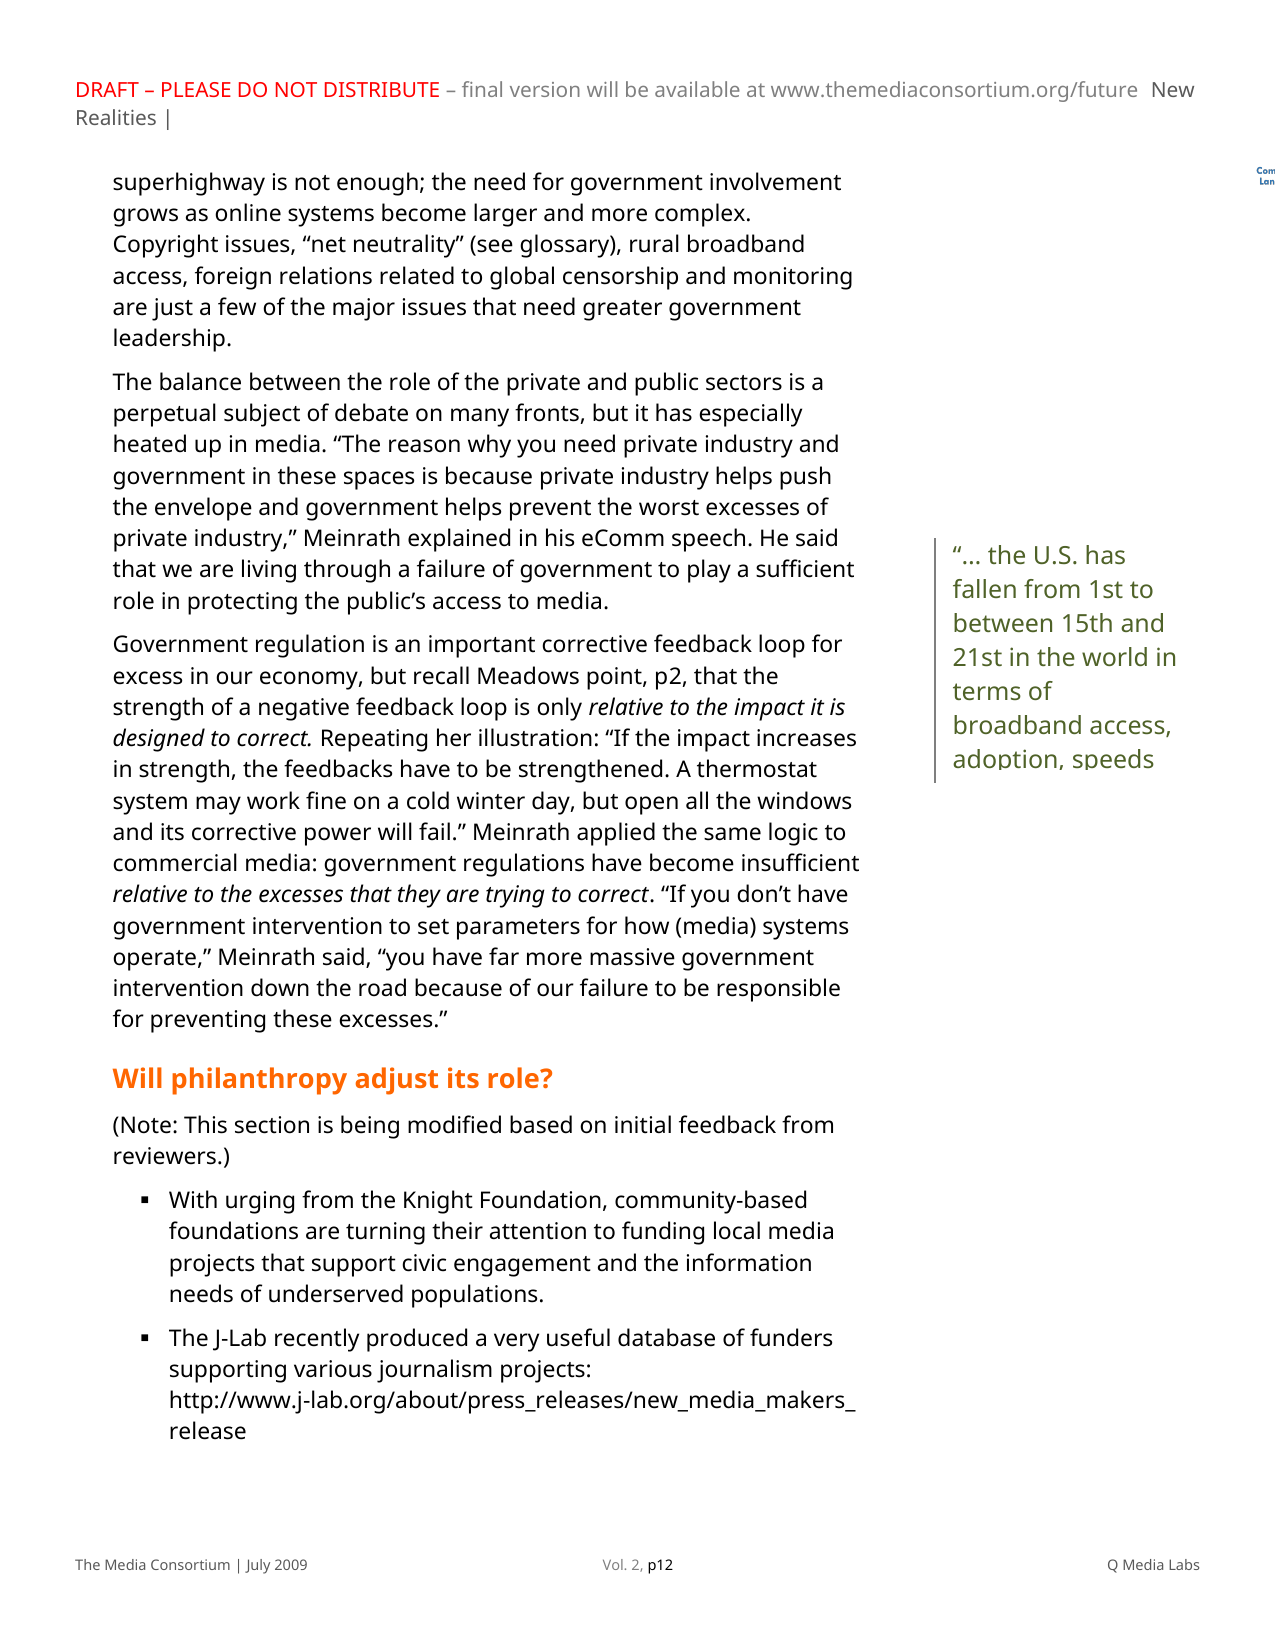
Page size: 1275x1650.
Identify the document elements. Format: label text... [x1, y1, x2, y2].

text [112, 166, 862, 353]
subtitle Will philanthropy adjust its role? [112, 1060, 1200, 1097]
text With urging from the Knight Foundation, community-based foundations are turning their attention to funding local media projects that support civic engagement and the information needs of underserved populations. [139, 1184, 862, 1309]
text The J-Lab recently produced a very useful database of funders supporting various journalism projects: http://www.j-lab.org/about/press_releases/new_media_makers_release [139, 1322, 862, 1447]
text Government regulation is an important corrective feedback loop for excess in our economy, but recall Meadows point, p2, that the strength of a negative feedback loop is only relative to the impact it is designed to correct. Repeating her illustration: “If the impact increases in strength, the feedbacks have to be strengthened. A thermostat system may work fine on a cold winter day, but open all the windows and its corrective power will fail.” Meinrath applied the same logic to commercial media: government regulations have become insufficient relative to the excesses that they are trying to correct. “If you don’t have government intervention to set parameters for how (media) systems operate,” Meinrath said, “you have far more massive government intervention down the road because of our failure to be responsible for preventing these excesses.” [112, 628, 862, 1035]
picture [1252, 120, 1275, 230]
text The balance between the role of the private and public sectors is a perpetual subject of debate on many fronts, but it has especially heated up in media. “The reason why you need private industry and government in these spaces is because private industry helps push the envelope and government helps prevent the worst excesses of private industry,” Meinrath explained in his eComm speech. He said that we are living through a failure of government to play a sufficient role in protecting the public’s access to media. [112, 366, 862, 616]
